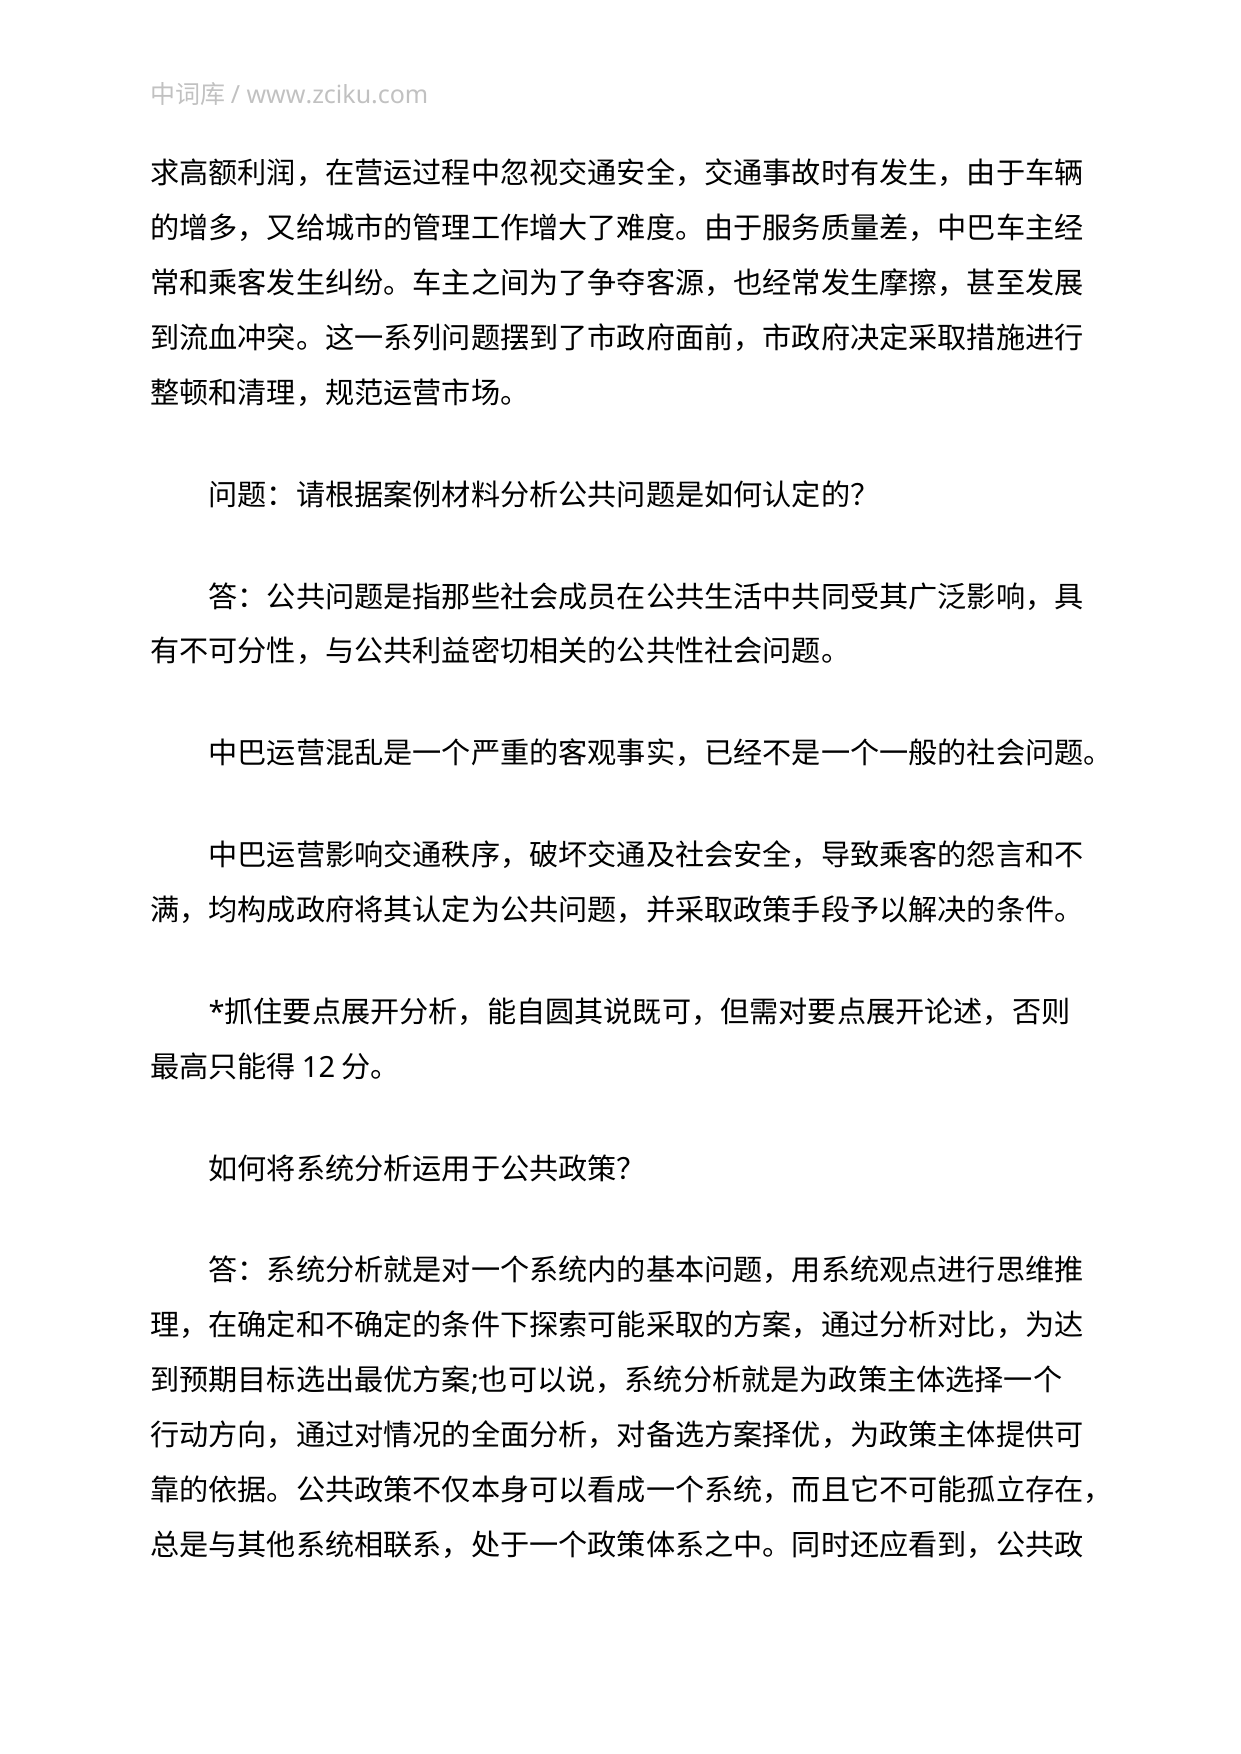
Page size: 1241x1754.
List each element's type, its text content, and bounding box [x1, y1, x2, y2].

text *抓住要点展开分析，能自圆其说既可，但需对要点展开论述，否则最高只能得12分。 [150, 988, 1090, 1086]
text 中巴运营影响交通秩序，破坏交通及社会安全，导致乘客的怨言和不满，均构成政府将其认定为公共问题，并采取政策手段予以解决的条件。 [150, 832, 1090, 929]
text 问题：请根据案例材料分析公共问题是如何认定的？ [150, 471, 1090, 514]
text 中巴运营混乱是一个严重的客观事实，已经不是一个一般的社会问题。 [150, 730, 1090, 772]
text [150, 150, 1090, 412]
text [150, 1247, 1090, 1564]
text 如何将系统分析运用于公共政策？ [150, 1145, 1090, 1187]
text 答：公共问题是指那些社会成员在公共生活中共同受其广泛影响，具有不可分性，与公共利益密切相关的公共性社会问题。 [150, 573, 1090, 670]
